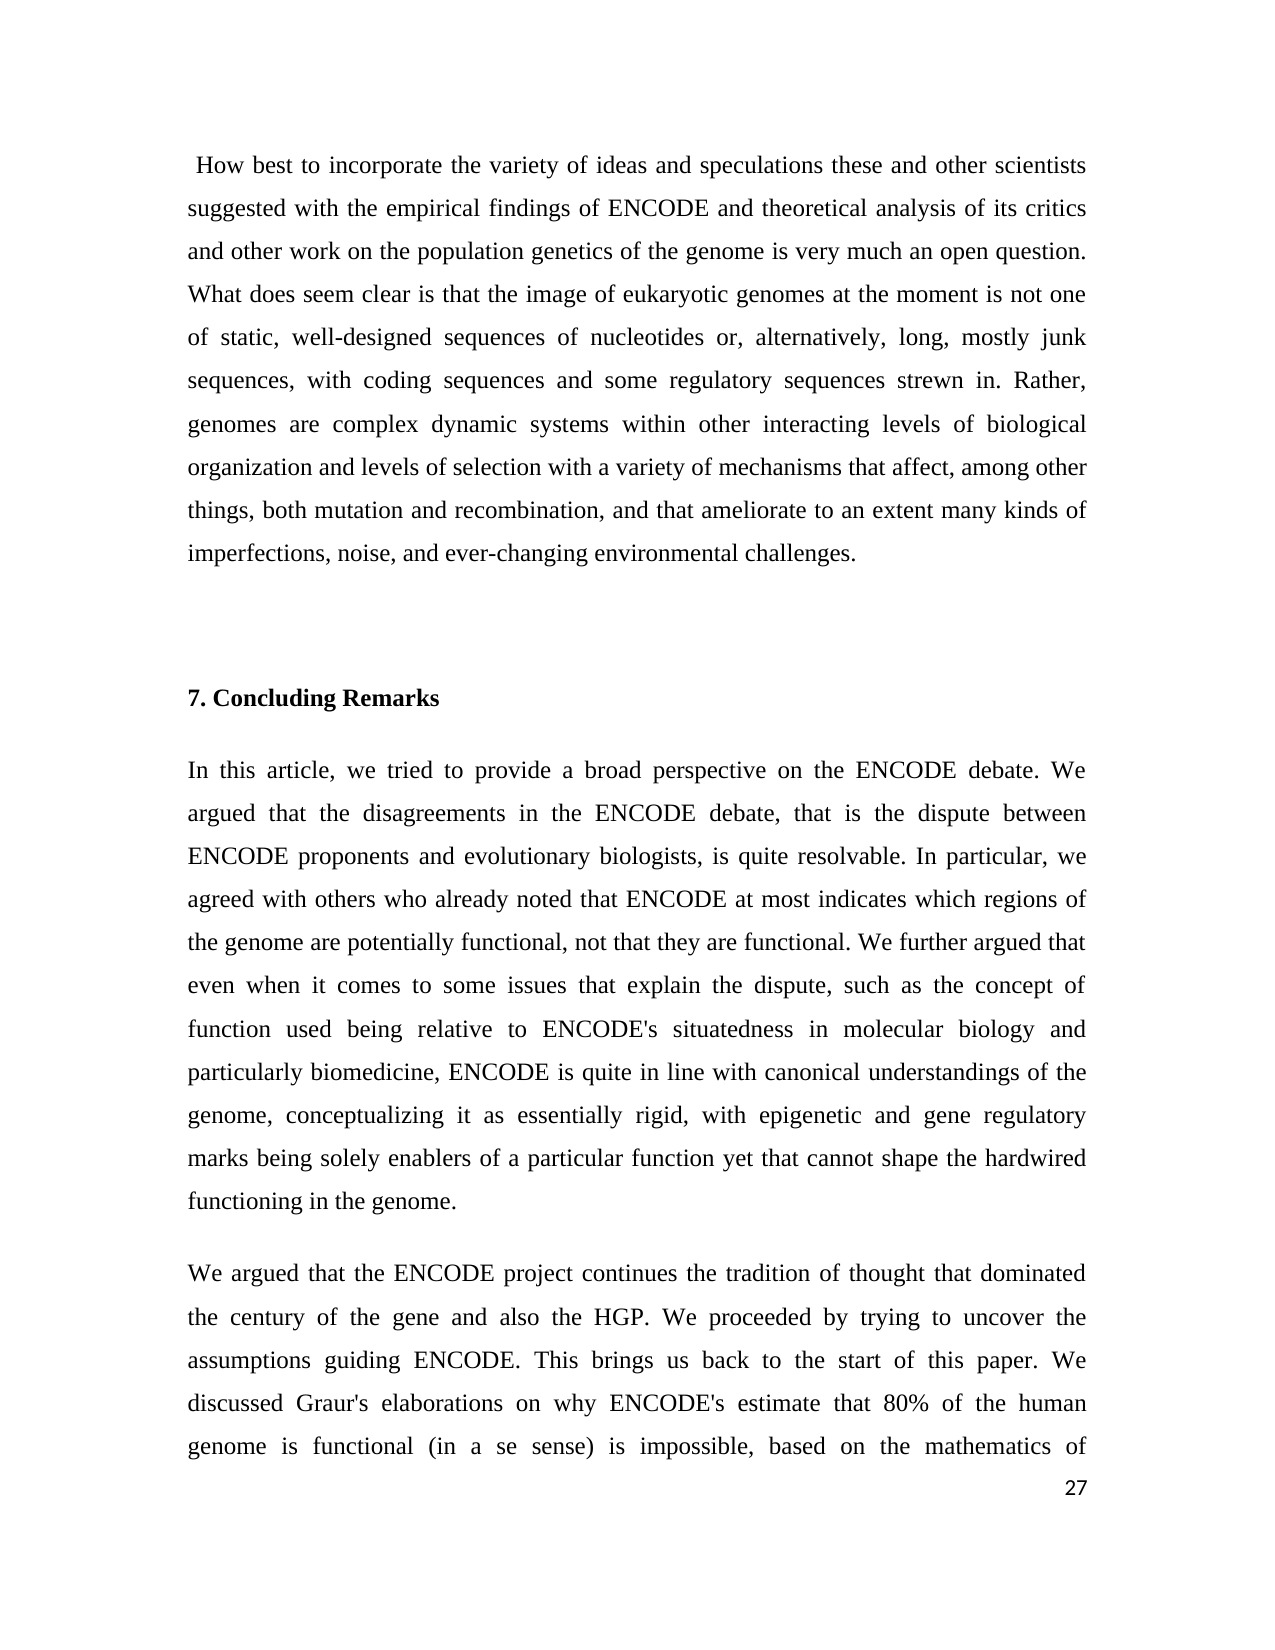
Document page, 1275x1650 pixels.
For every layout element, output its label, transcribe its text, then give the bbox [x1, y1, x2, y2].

text In this article, we tried to provide a broad perspective on the ENCODE debate. We argued that the disagreements in the ENCODE debate, that is the dispute between ENCODE proponents and evolutionary biologists, is quite resolvable. In particular, we agreed with others who already noted that ENCODE at most indicates which regions of the genome are potentially functional, not that they are functional. We further argued that even when it comes to some issues that explain the dispute, such as the concept of function used being relative to ENCODE's situatedness in molecular biology and particularly biomedicine, ENCODE is quite in line with canonical understandings of the genome, conceptualizing it as essentially rigid, with epigenetic and gene regulatory marks being solely enablers of a particular function yet that cannot shape the hardwired functioning in the genome. [187, 755, 1087, 1215]
text 7. Concluding Remarks [187, 683, 1087, 711]
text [187, 1258, 1087, 1460]
text How best to incorporate the variety of ideas and speculations these and other scientists suggested with the empirical findings of ENCODE and theoretical analysis of its critics and other work on the population genetics of the genome is very much an open question. What does seem clear is that the image of eukaryotic genomes at the moment is not one of static, well-designed sequences of nucleotides or, alternatively, long, mostly junk sequences, with coding sequences and some regulatory sequences strewn in. Rather, genomes are complex dynamic systems within other interacting levels of biological organization and levels of selection with a variety of mechanisms that affect, among other things, both mutation and recombination, and that ameliorate to an extent many kinds of imperfections, noise, and ever-changing environmental challenges. [187, 150, 1087, 567]
